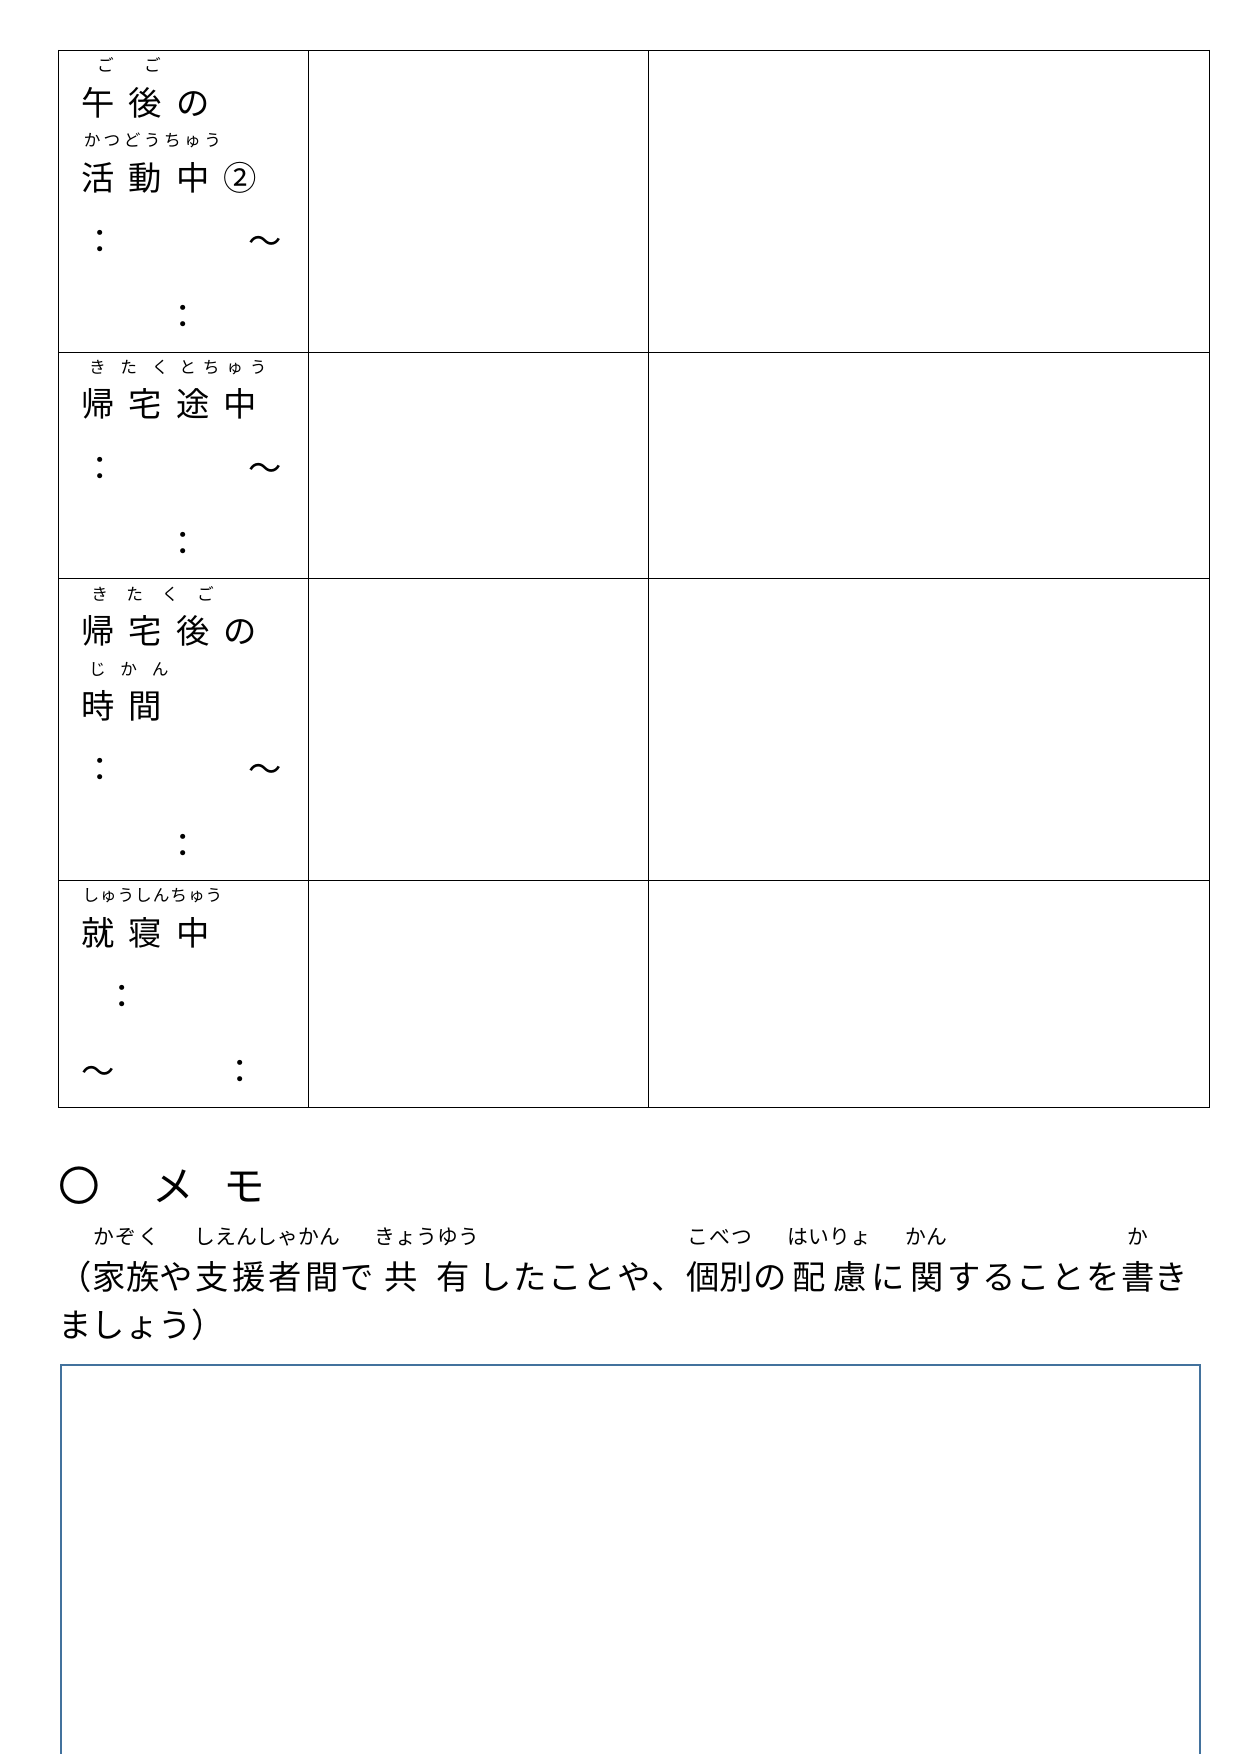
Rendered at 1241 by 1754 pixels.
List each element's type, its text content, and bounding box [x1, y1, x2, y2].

table_cell [649, 51, 1209, 352]
table_cell [309, 353, 648, 578]
table_cell の ： ～ ： [59, 579, 308, 880]
table_cell [309, 881, 648, 1107]
table_cell [309, 579, 648, 880]
table_cell [309, 51, 648, 352]
table_cell ： ～ ： [59, 881, 308, 1107]
table_cell [649, 881, 1209, 1107]
table_cell の② ： ～ ： [59, 51, 308, 352]
table_cell ： ～ ： [59, 353, 308, 578]
table_cell [649, 353, 1209, 578]
text （やでしたことや、のにすることをきましょう） [58, 1221, 1188, 1347]
table_cell [649, 579, 1209, 880]
text 〇 メ モ [58, 1145, 1188, 1221]
